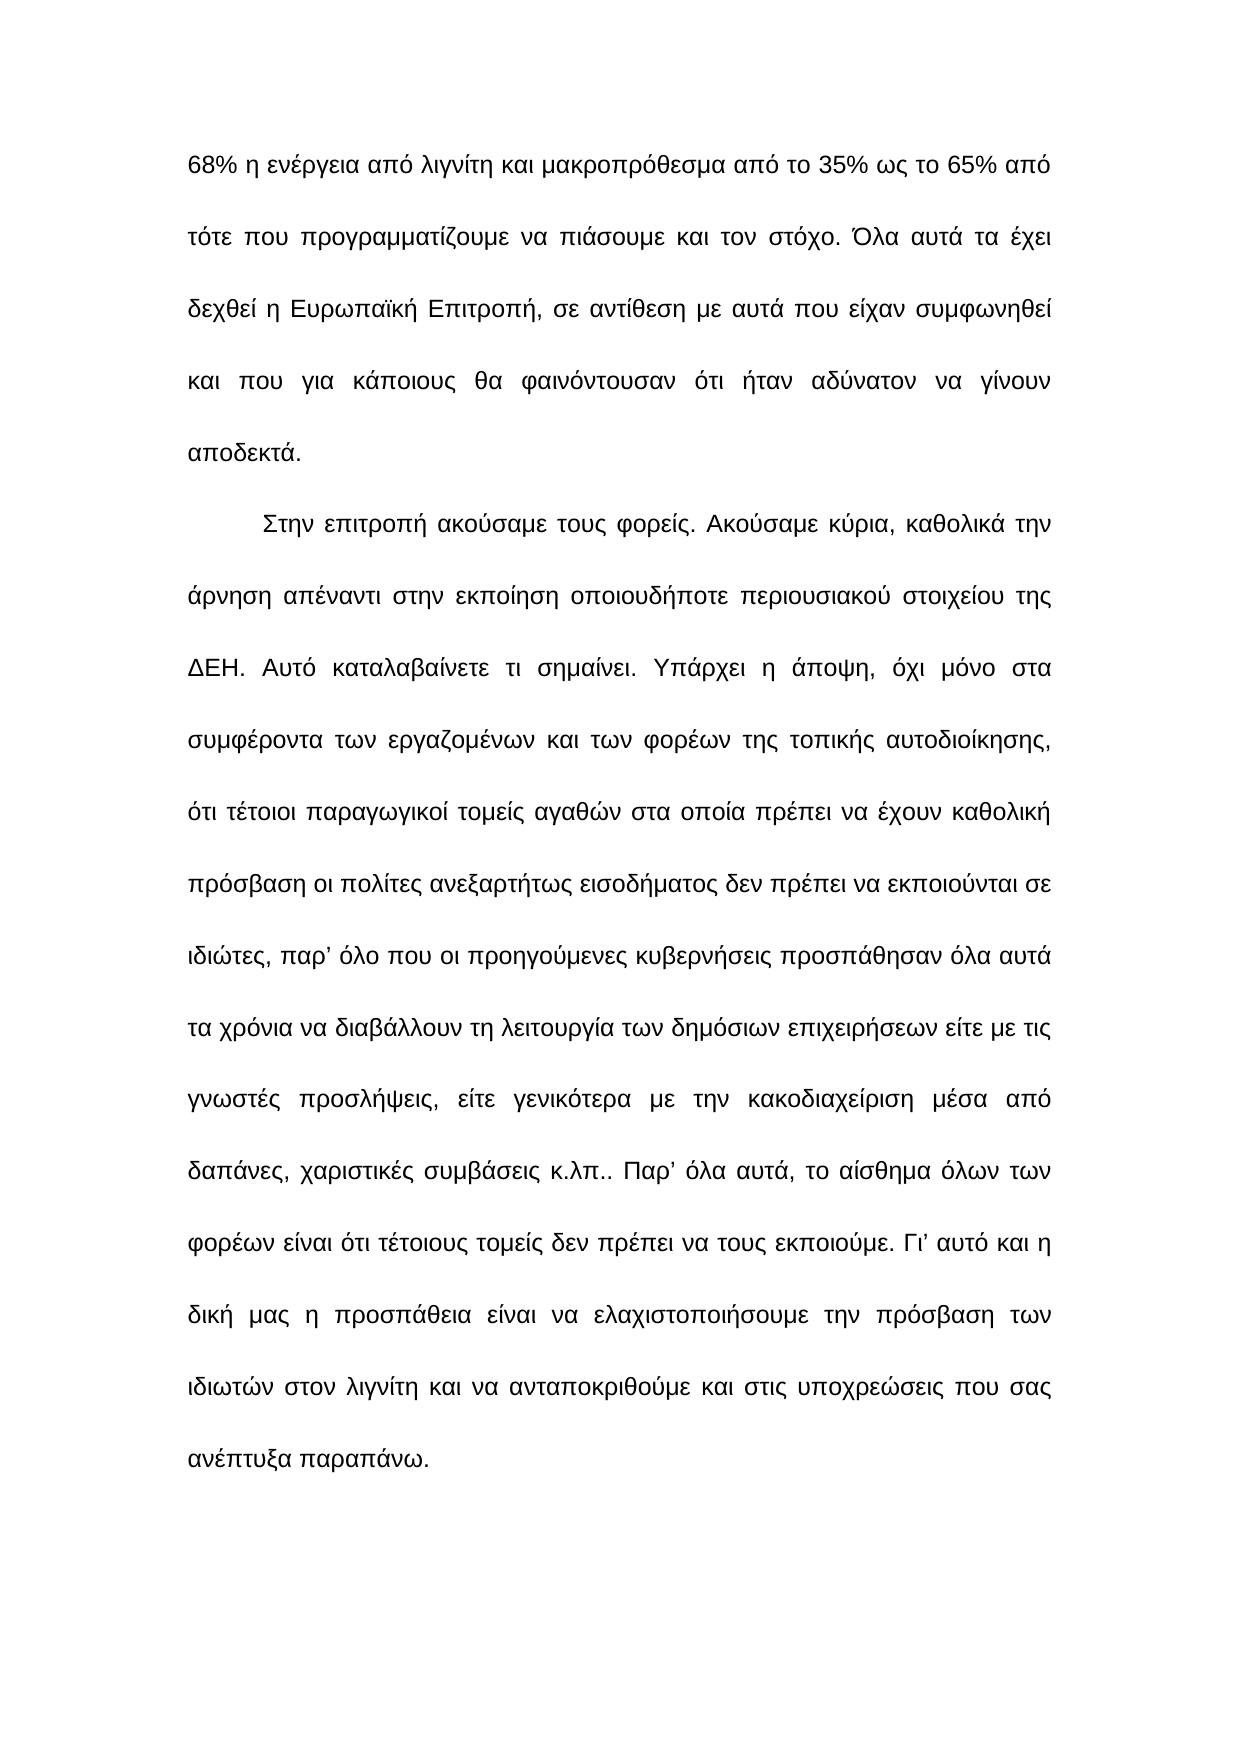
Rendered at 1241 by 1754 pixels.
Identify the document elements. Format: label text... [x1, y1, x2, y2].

text Στην επιτροπή ακούσαμε τους φορείς. Ακούσαμε κύρια, καθολικά την άρνηση απέναντι στην εκποίηση οποιουδήποτε περιουσιακού στοιχείου της ΔΕΗ. Αυτό καταλαβαίνετε τι σημαίνει. Υπάρχει η άποψη, όχι μόνο στα συμφέροντα των εργαζομένων και των φορέων της τοπικής αυτοδιοίκησης, ότι τέτοιοι παραγωγικοί τομείς αγαθών στα οποία πρέπει να έχουν καθολική πρόσβαση οι πολίτες ανεξαρτήτως εισοδήματος δεν πρέπει να εκποιούνται σε ιδιώτες, παρ’ όλο που οι προηγούμενες κυβερνήσεις προσπάθησαν όλα αυτά τα χρόνια να διαβάλλουν τη λειτουργία των δημόσιων επιχειρήσεων είτε με τις γνωστές προσλήψεις, είτε γενικότερα με την κακοδιαχείριση μέσα από δαπάνες, χαριστικές συμβάσεις κ.λπ.. Παρ’ όλα αυτά, το αίσθημα όλων των φορέων είναι ότι τέτοιους τομείς δεν πρέπει να τους εκποιούμε. Γι’ αυτό και η δική μας η προσπάθεια είναι να ελαχιστοποιήσουμε την πρόσβαση των ιδιωτών στον λιγνίτη και να ανταποκριθούμε και στις υποχρεώσεις που σας ανέπτυξα παραπάνω. [187, 509, 1053, 1472]
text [187, 150, 1053, 466]
